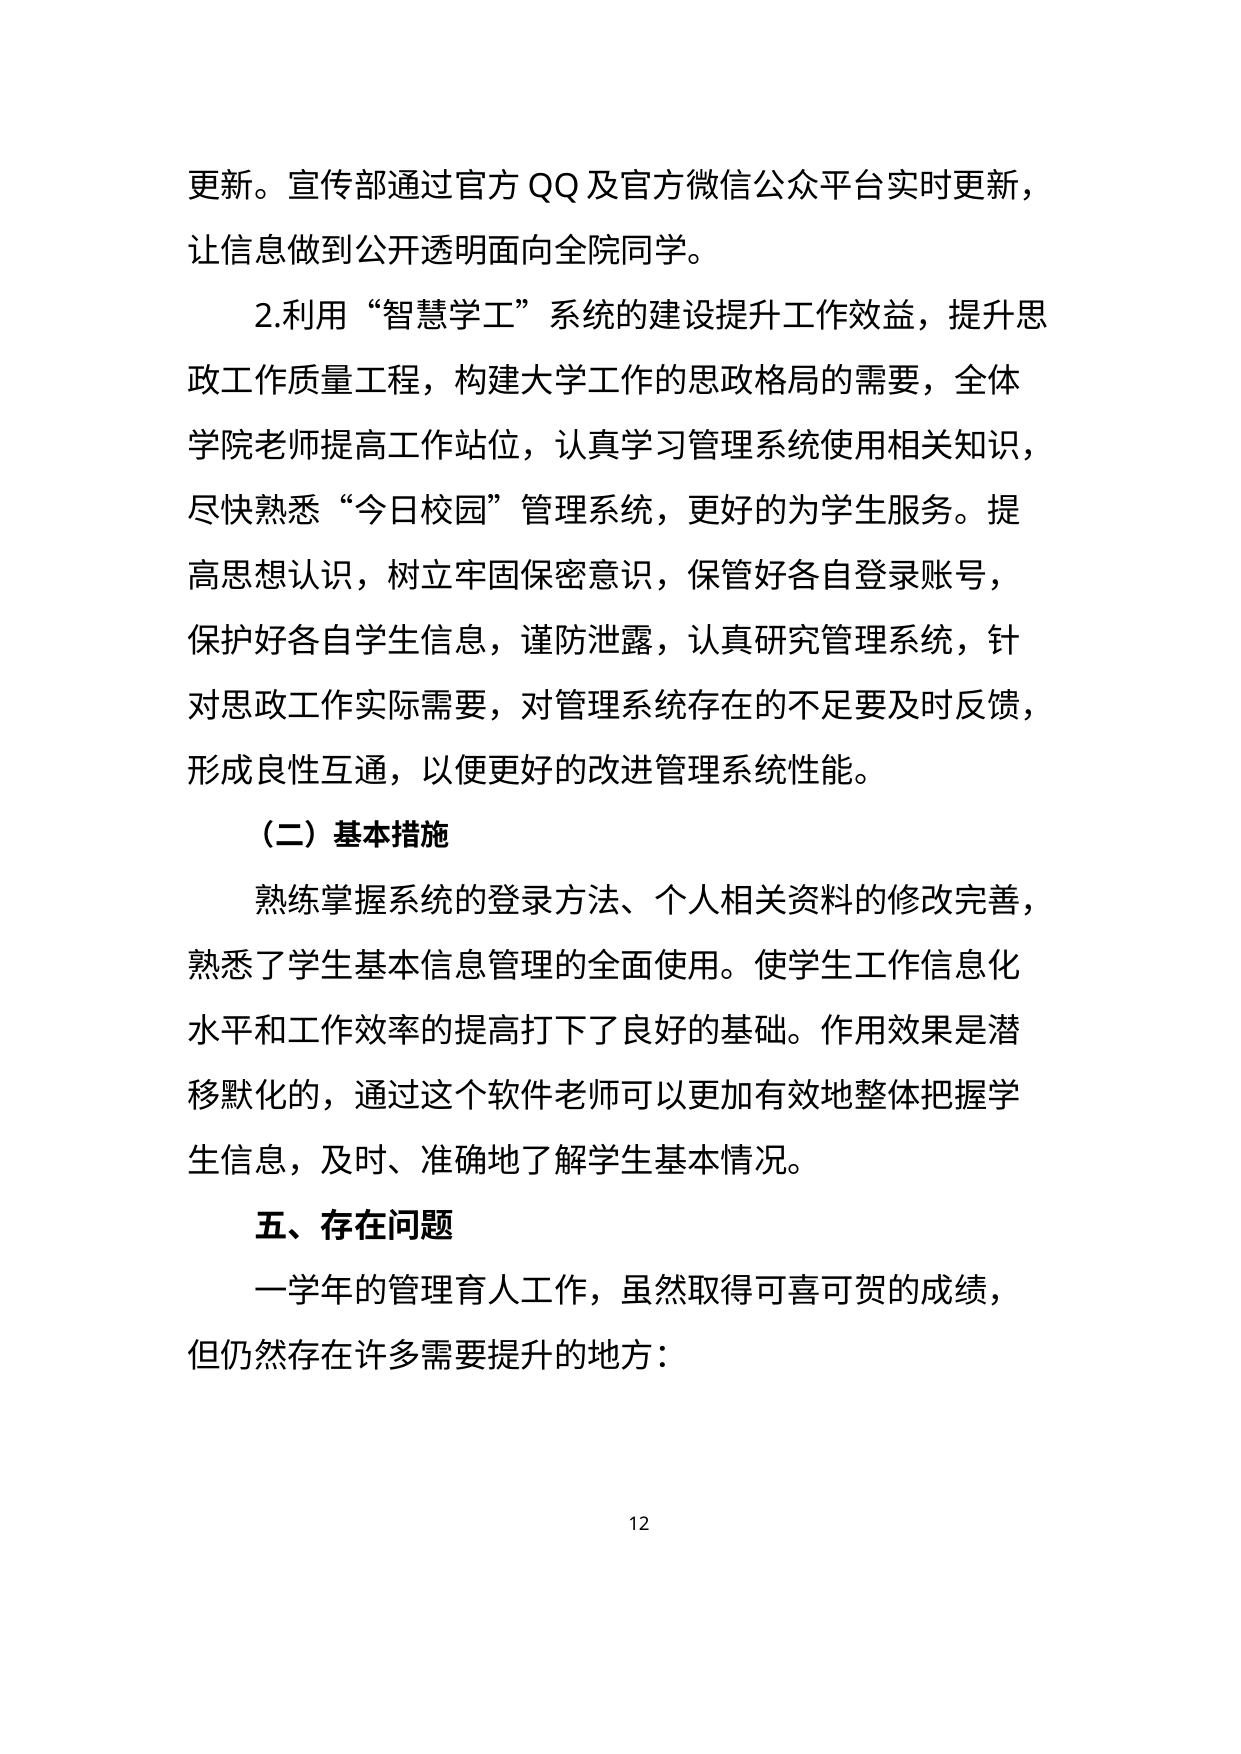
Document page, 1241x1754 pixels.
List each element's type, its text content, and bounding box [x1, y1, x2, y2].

subtitle 五、存在问题 [187, 1191, 1053, 1256]
text 一学年的管理育人工作，虽然取得可喜可贺的成绩，但仍然存在许多需要提升的地方： [187, 1256, 1053, 1386]
subtitle （二）基本措施 [187, 801, 1053, 866]
text 熟练掌握系统的登录方法、个人相关资料的修改完善，熟悉了学生基本信息管理的全面使用。使学生工作信息化水平和工作效率的提高打下了良好的基础。作用效果是潜移默化的，通过这个软件老师可以更加有效地整体把握学生信息，及时、准确地了解学生基本情况。 [187, 866, 1053, 1191]
text 2.利用“智慧学工”系统的建设提升工作效益，提升思政工作质量工程，构建大学工作的思政格局的需要，全体学院老师提高工作站位，认真学习管理系统使用相关知识，尽快熟悉“今日校园”管理系统，更好的为学生服务。提高思想认识，树立牢固保密意识，保管好各自登录账号，保护好各自学生信息，谨防泄露，认真研究管理系统，针对思政工作实际需要，对管理系统存在的不足要及时反馈，形成良性互通，以便更好的改进管理系统性能。 [187, 281, 1053, 801]
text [187, 151, 1053, 281]
